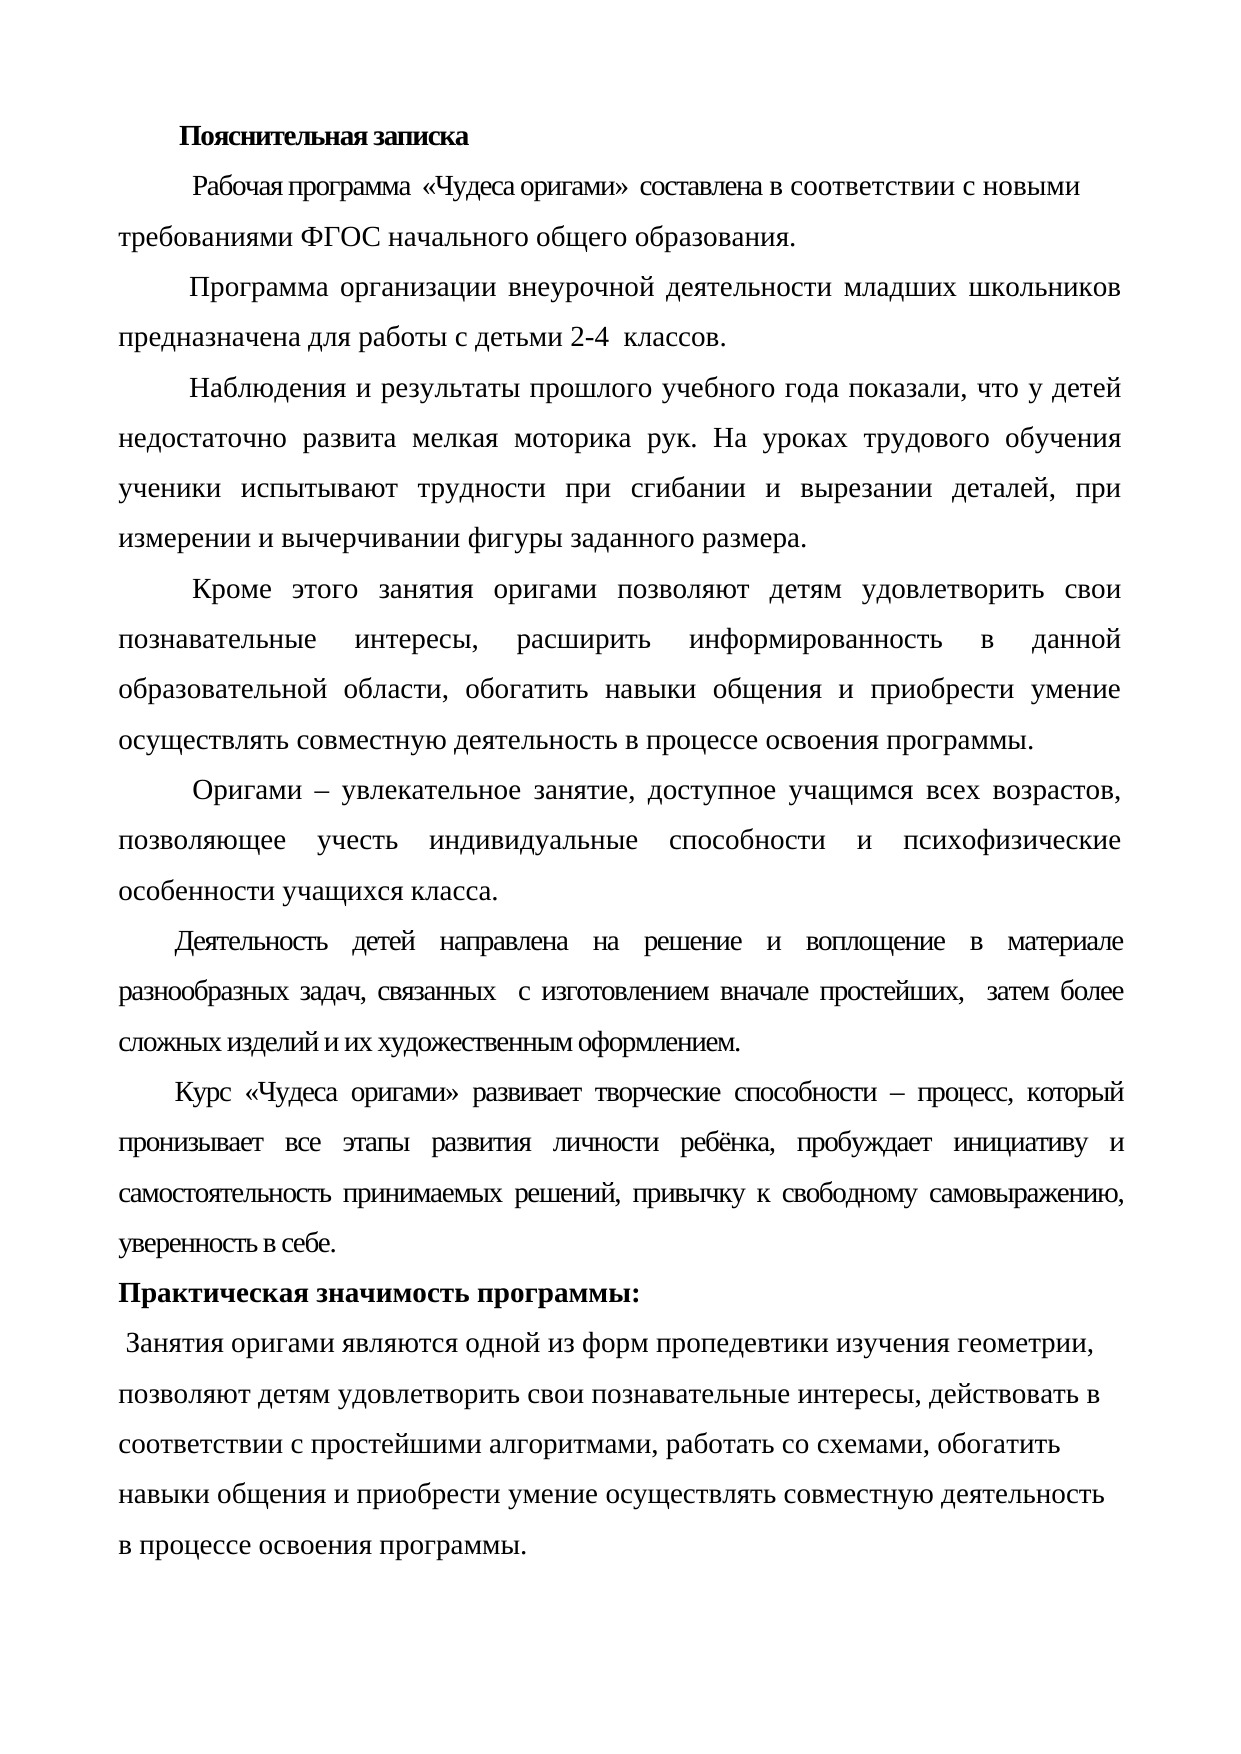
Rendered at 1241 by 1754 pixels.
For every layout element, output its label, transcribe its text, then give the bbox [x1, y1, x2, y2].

text Оригами – увлекательное занятие, доступное учащимся всех возрастов, позволяющее учесть индивидуальные способности и психофизические особенности учащихся класса. [118, 772, 1122, 906]
text Рабочая программа «Чудеса оригами» составлена в соответствии с новыми требованиями ФГОС начального общего образования. [118, 168, 1122, 252]
text Деятельность детей направлена на решение и воплощение в материале разнообразных задач, связанных с изготовлением вначале простейших, затем более сложных изделий и их художественным оформлением. [118, 923, 1125, 1057]
text Наблюдения и результаты прошлого учебного года показали, что у детей недостаточно развита мелкая моторика рук. На уроках трудового обучения ученики испытывают трудности при сгибании и вырезании деталей, при измерении и вычерчивании фигуры заданного размера. [118, 370, 1122, 554]
text Программа организации внеурочной деятельности младших школьников предназначена для работы с детьми 2-4 классов. [118, 269, 1122, 353]
text Занятия оригами являются одной из форм пропедевтики изучения геометрии, позволяют детям удовлетворить свои познавательные интересы, действовать в соответствии с простейшими алгоритмами, работать со схемами, обогатить навыки общения и приобрести умение осуществлять совместную деятельность в процессе освоения программы. [118, 1326, 1122, 1560]
text Кроме этого занятия оригами позволяют детям удовлетворить свои познавательные интересы, расширить информированность в данной образовательной области, обогатить навыки общения и приобрести умение осуществлять совместную деятельность в процессе освоения программы. [118, 571, 1122, 755]
text Пояснительная записка [118, 118, 1122, 152]
text Практическая значимость программы: [118, 1275, 1122, 1309]
text Курс «Чудеса оригами» развивает творческие способности – процесс, который пронизывает все этапы развития личности ребёнка, пробуждает инициативу и самостоятельность принимаемых решений, привычку к свободному самовыражению, уверенность в себе. [118, 1074, 1125, 1258]
